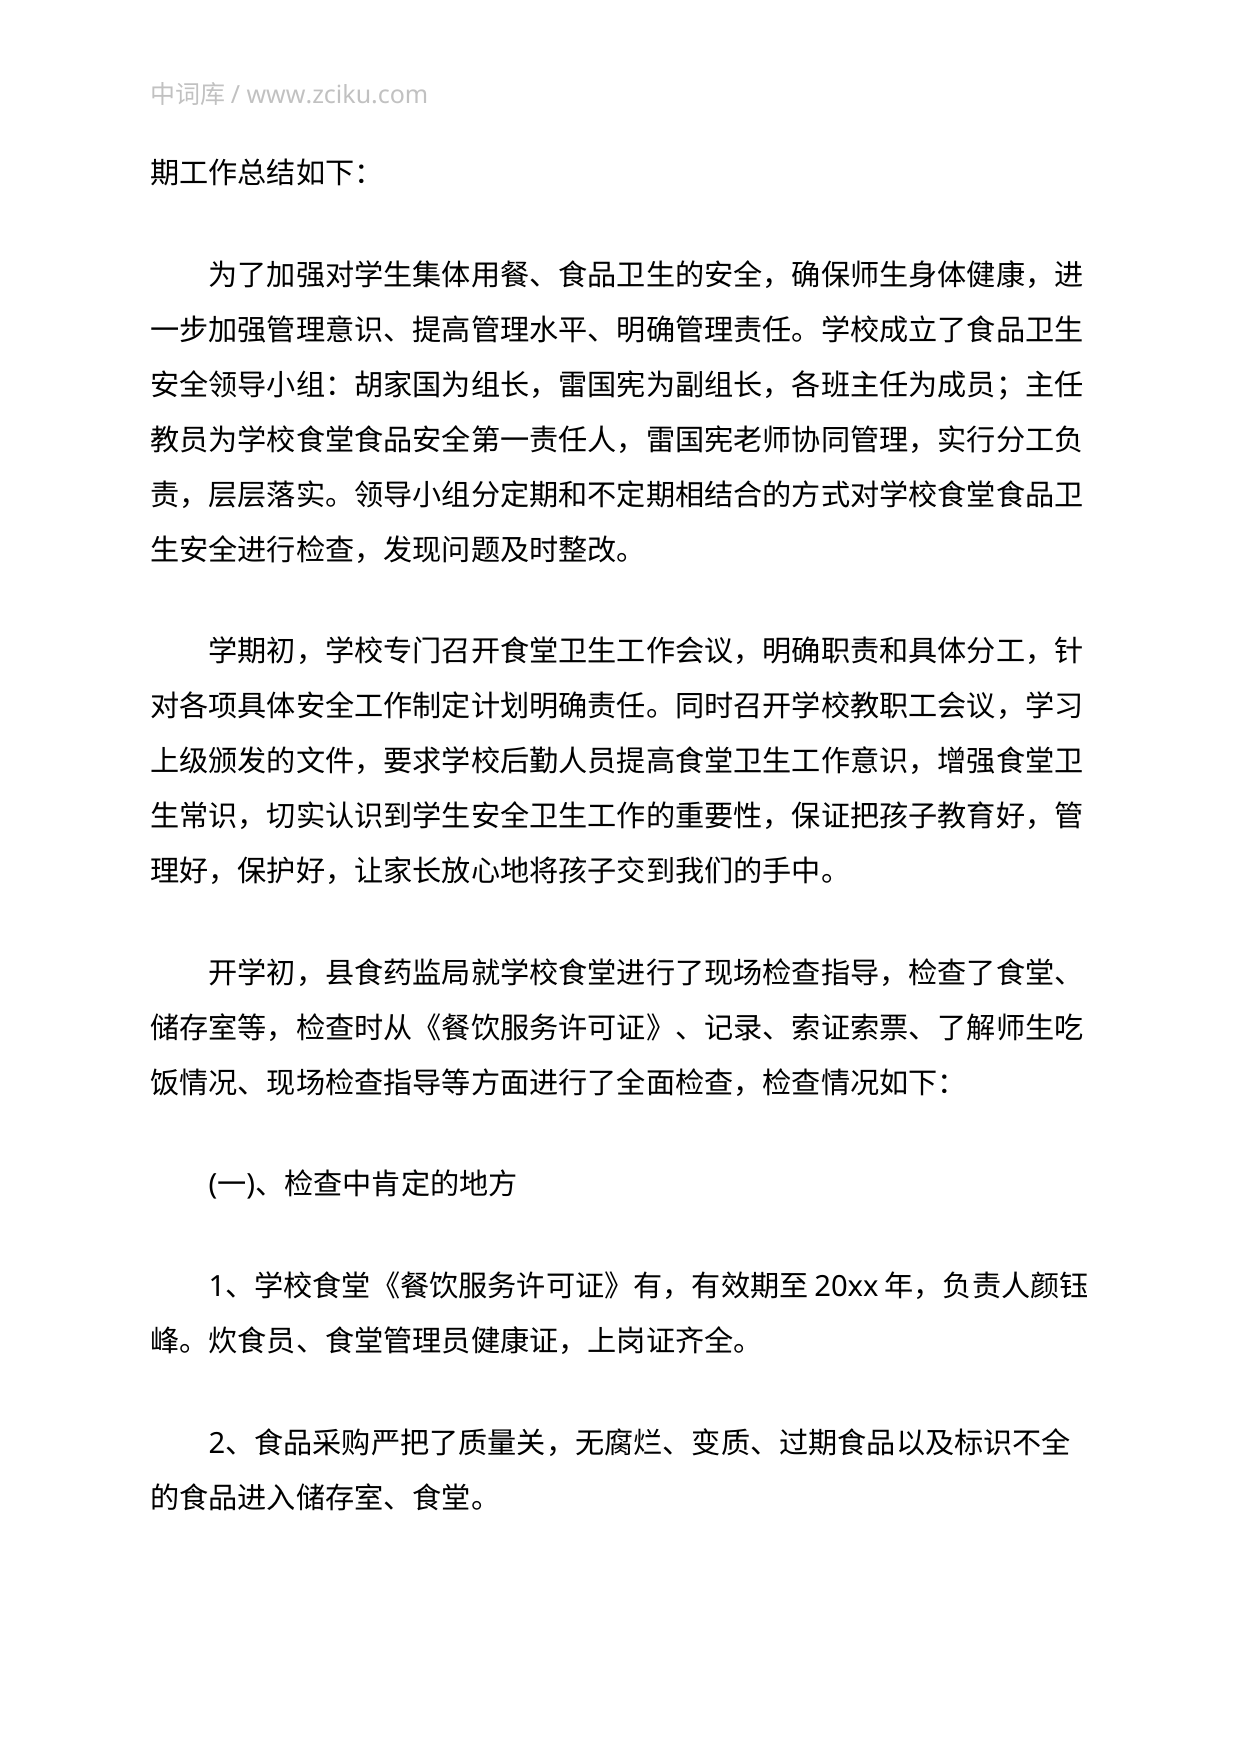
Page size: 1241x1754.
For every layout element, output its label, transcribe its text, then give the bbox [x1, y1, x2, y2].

text (一)、检查中肯定的地方 [150, 1161, 1090, 1203]
text 2、食品采购严把了质量关，无腐烂、变质、过期食品以及标识不全的食品进入储存室、食堂。 [150, 1420, 1090, 1517]
text 开学初，县食药监局就学校食堂进行了现场检查指导，检查了食堂、储存室等，检查时从《餐饮服务许可证》、记录、索证索票、了解师生吃饭情况、现场检查指导等方面进行了全面检查，检查情况如下： [150, 949, 1090, 1101]
text 1、学校食堂《餐饮服务许可证》有，有效期至20xx年，负责人颜钰峰。炊食员、食堂管理员健康证，上岗证齐全。 [150, 1263, 1090, 1360]
text 为了加强对学生集体用餐、食品卫生的安全，确保师生身体健康，进一步加强管理意识、提高管理水平、明确管理责任。学校成立了食品卫生安全领导小组：胡家国为组长，雷国宪为副组长，各班主任为成员；主任教员为学校食堂食品安全第一责任人，雷国宪老师协同管理，实行分工负责，层层落实。领导小组分定期和不定期相结合的方式对学校食堂食品卫生安全进行检查，发现问题及时整改。 [150, 252, 1090, 568]
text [150, 150, 1090, 192]
text 学期初，学校专门召开食堂卫生工作会议，明确职责和具体分工，针对各项具体安全工作制定计划明确责任。同时召开学校教职工会议，学习上级颁发的文件，要求学校后勤人员提高食堂卫生工作意识，增强食堂卫生常识，切实认识到学生安全卫生工作的重要性，保证把孩子教育好，管理好，保护好，让家长放心地将孩子交到我们的手中。 [150, 628, 1090, 890]
